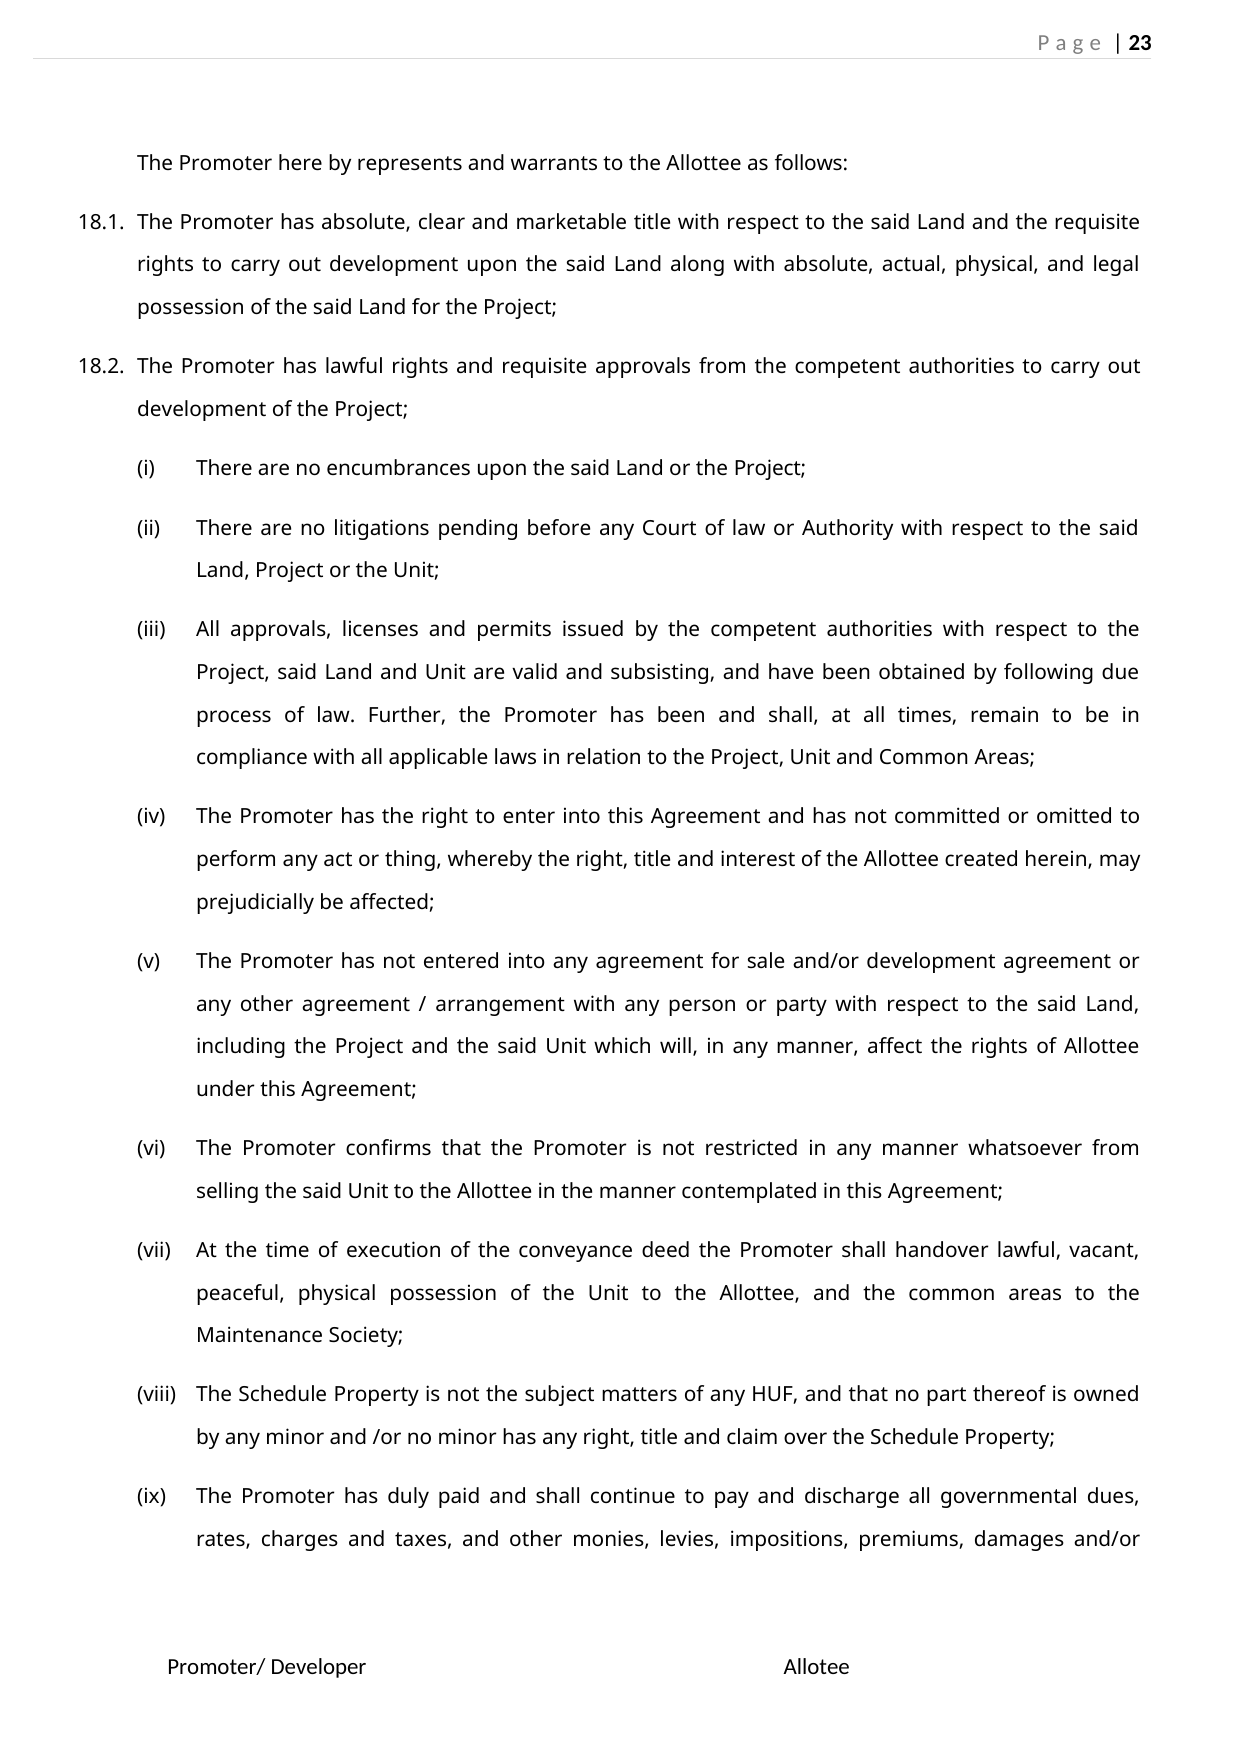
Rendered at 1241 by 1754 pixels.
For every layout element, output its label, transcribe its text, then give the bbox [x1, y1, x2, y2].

list The Promoter confirms that the Promoter is not restricted in any manner whatsoever from selling the said Unit to the Allottee in the manner contemplated in this Agreement; [137, 1133, 1141, 1204]
list The Schedule Property is not the subject matters of any HUF, and that no part thereof is owned by any minor and /or no minor has any right, title and claim over the Schedule Property; [137, 1379, 1141, 1451]
list At the time of execution of the conveyance deed the Promoter shall handover lawful, vacant, peaceful, physical possession of the Unit to the Allottee, and the common areas to the Maintenance Society; [137, 1235, 1141, 1349]
list The Promoter has absolute, clear and marketable title with respect to the said Land and the requisite rights to carry out development upon the said Land along with absolute, actual, physical, and legal possession of the said Land for the Project; [78, 207, 1141, 321]
list The Promoter has lawful rights and requisite approvals from the competent authorities to carry out development of the Project; [78, 351, 1141, 422]
list The Promoter has the right to enter into this Agreement and has not committed or omitted to perform any act or thing, whereby the right, title and interest of the Allottee created herein, may prejudicially be affected; [137, 802, 1141, 915]
text The Promoter here by represents and warrants to the Allottee as follows: [78, 148, 1141, 176]
list There are no litigations pending before any Court of law or Authority with respect to the said Land, Project or the Unit; [137, 513, 1141, 584]
list All approvals, licenses and permits issued by the competent authorities with respect to the Project, said Land and Unit are valid and subsisting, and have been obtained by following due process of law. Further, the Promoter has been and shall, at all times, remain to be in compliance with all applicable laws in relation to the Project, Unit and Common Areas; [137, 614, 1141, 771]
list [137, 1481, 1141, 1552]
list The Promoter has not entered into any agreement for sale and/or development agreement or any other agreement / arrangement with any person or party with respect to the said Land, including the Project and the said Unit which will, in any manner, affect the rights of Allottee under this Agreement; [137, 946, 1141, 1102]
list There are no encumbrances upon the said Land or the Project; [137, 453, 1141, 482]
